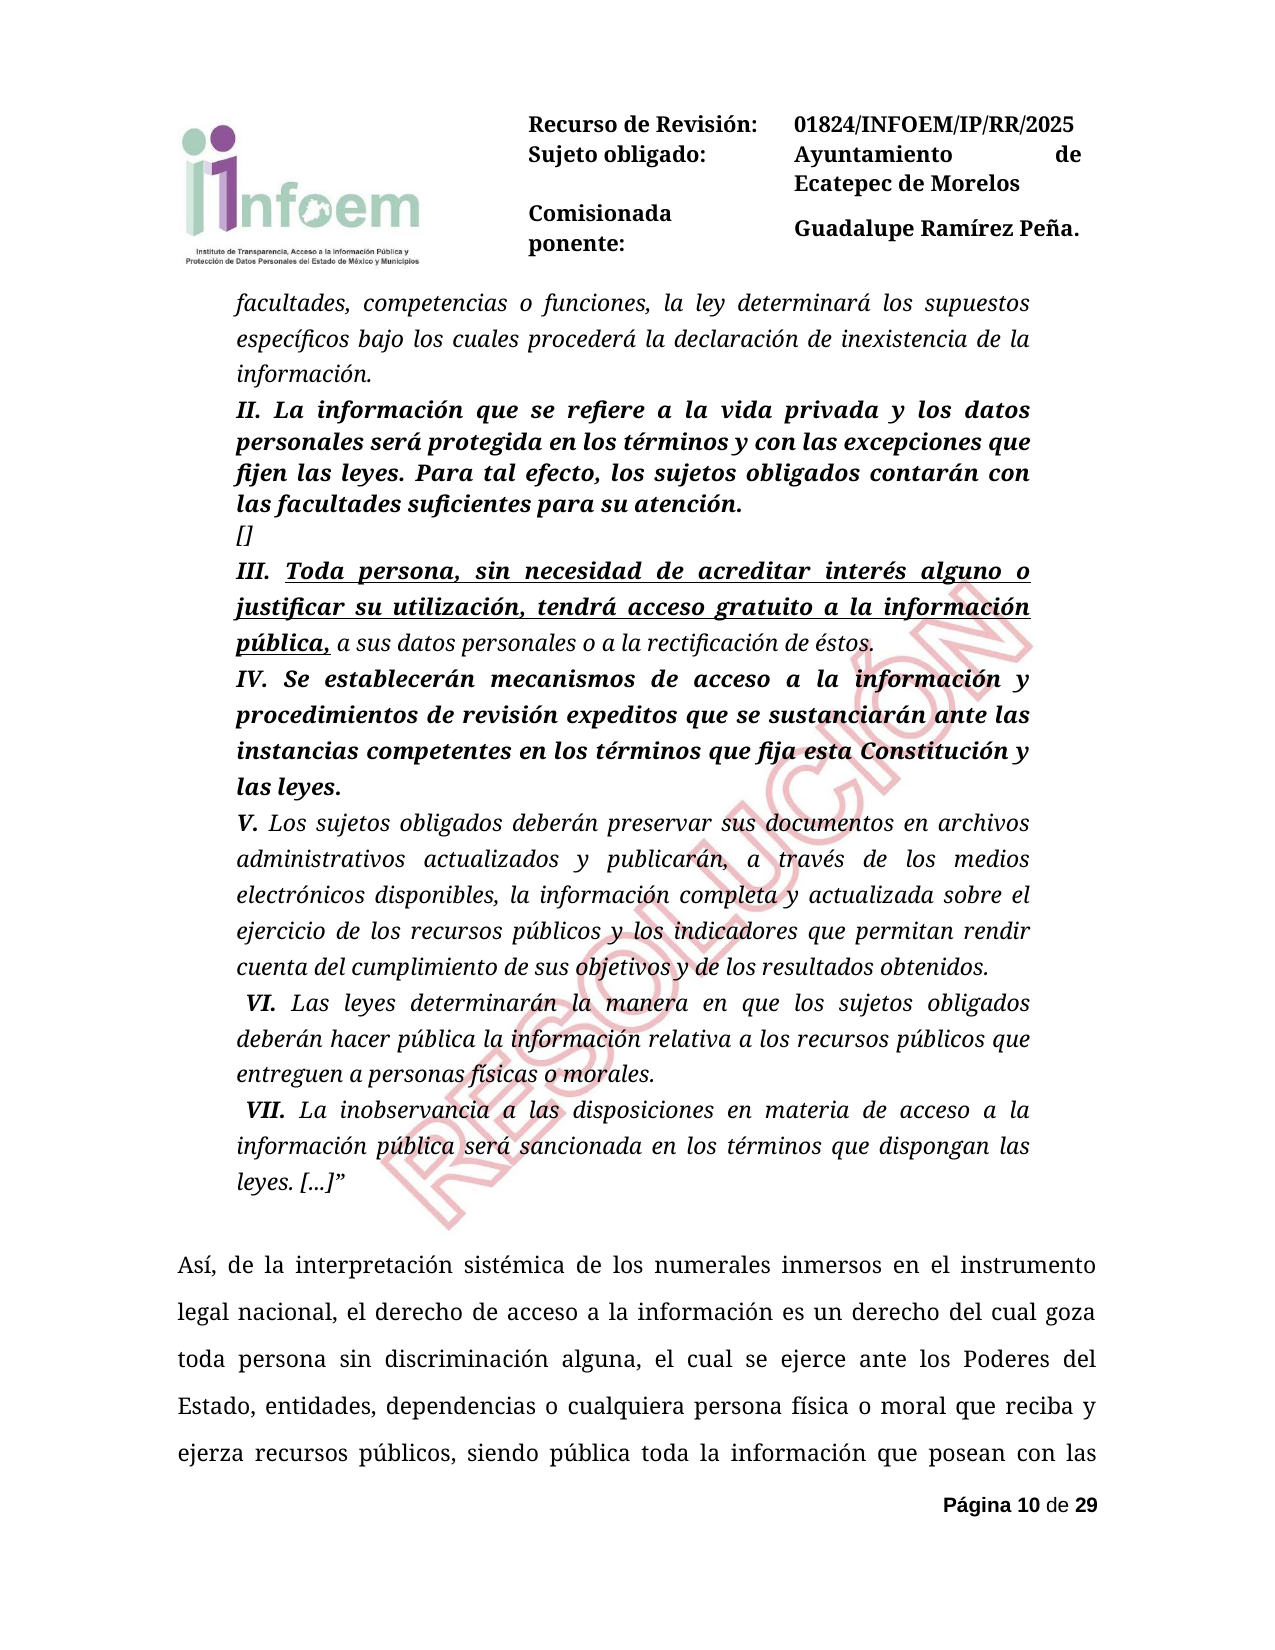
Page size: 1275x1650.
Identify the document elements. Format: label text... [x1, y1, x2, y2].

text III. Toda persona, sin necesidad de acreditar interés alguno o justificar su utilización, tendrá acceso gratuito a la información pública, a sus datos personales o a la rectificación de éstos. [236, 555, 1034, 658]
text IV. Se establecerán mecanismos de acceso a la información y procedimientos de revisión expeditos que se sustanciarán ante las instancias competentes en los términos que fija esta Constitución y las leyes. [236, 663, 1034, 802]
text V. Los sujetos obligados deberán preservar sus documentos en archivos administrativos actualizados y publicarán, a través de los medios electrónicos disponibles, la información completa y actualizada sobre el ejercicio de los recursos públicos y los indicadores que permitan rendir cuenta del cumplimiento de sus objetivos y de los resultados obtenidos. [236, 807, 1034, 982]
text [] [236, 519, 1034, 551]
picture [64, 65, 1275, 1650]
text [177, 1249, 1098, 1468]
text VII. La inobservancia a las disposiciones en materia de acceso a la información pública será sancionada en los términos que dispongan las leyes. [...]” [236, 1094, 1034, 1197]
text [236, 287, 1034, 390]
text II. La información que se refiere a la vida privada y los datos personales será protegida en los términos y con las excepciones que fijen las leyes. Para tal efecto, los sujetos obligados contarán con las facultades suficientes para su atención. [236, 394, 1034, 519]
text VI. Las leyes determinarán la manera en que los sujetos obligados deberán hacer pública la información relativa a los recursos públicos que entreguen a personas físicas o morales. [236, 987, 1034, 1090]
